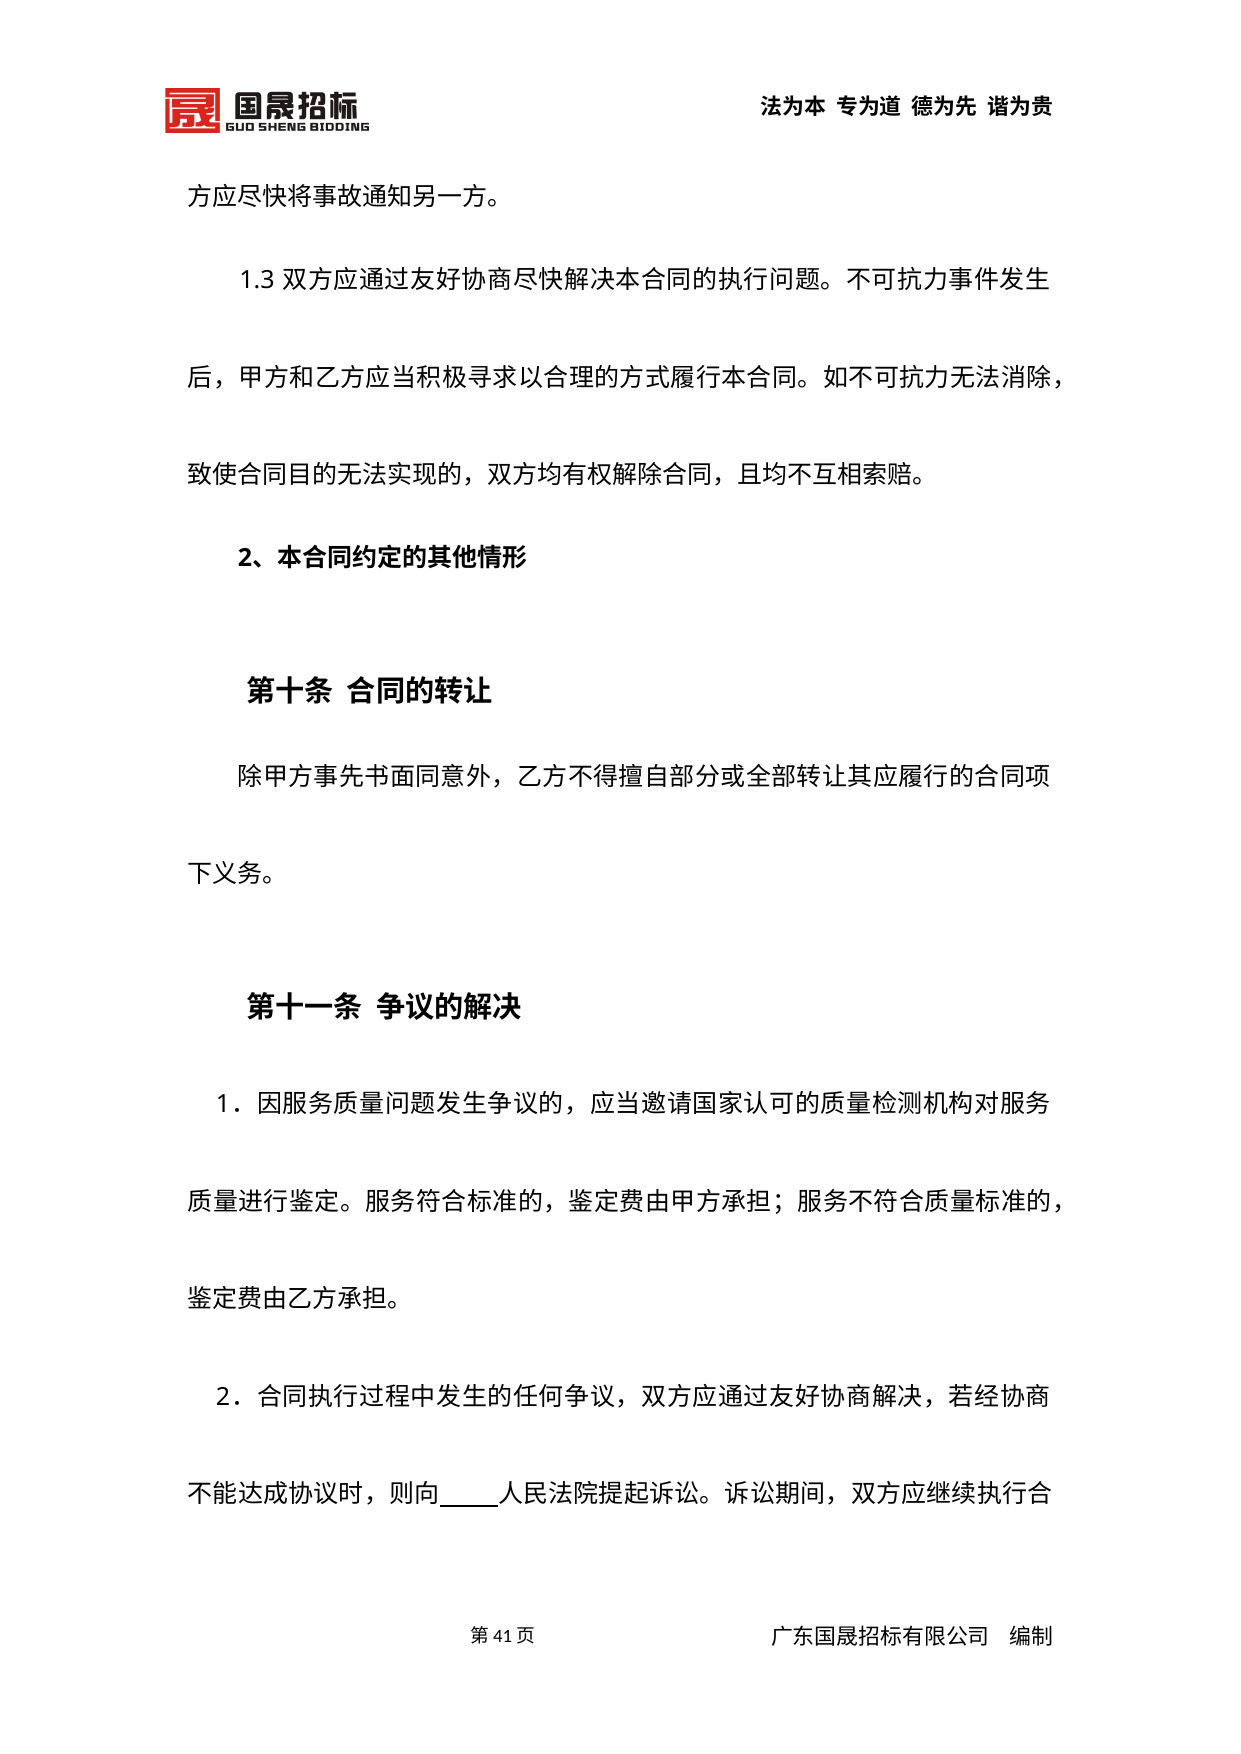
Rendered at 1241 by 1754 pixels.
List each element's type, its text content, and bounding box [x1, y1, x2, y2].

text 第十条 合同的转让 [187, 656, 1053, 721]
text 1.3 双方应通过友好协商尽快解决本合同的执行问题。不可抗力事件发生后，甲方和乙方应当积极寻求以合理的方式履行本合同。如不可抗力无法消除，致使合同目的无法实现的，双方均有权解除合同，且均不互相索赔。 [188, 245, 1053, 505]
picture [165, 88, 369, 133]
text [188, 162, 1053, 227]
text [187, 972, 1053, 1524]
text 2、本合同约定的其他情形 [187, 523, 1053, 588]
text 除甲方事先书面同意外，乙方不得擅自部分或全部转让其应履行的合同项下义务。 [187, 742, 1053, 904]
